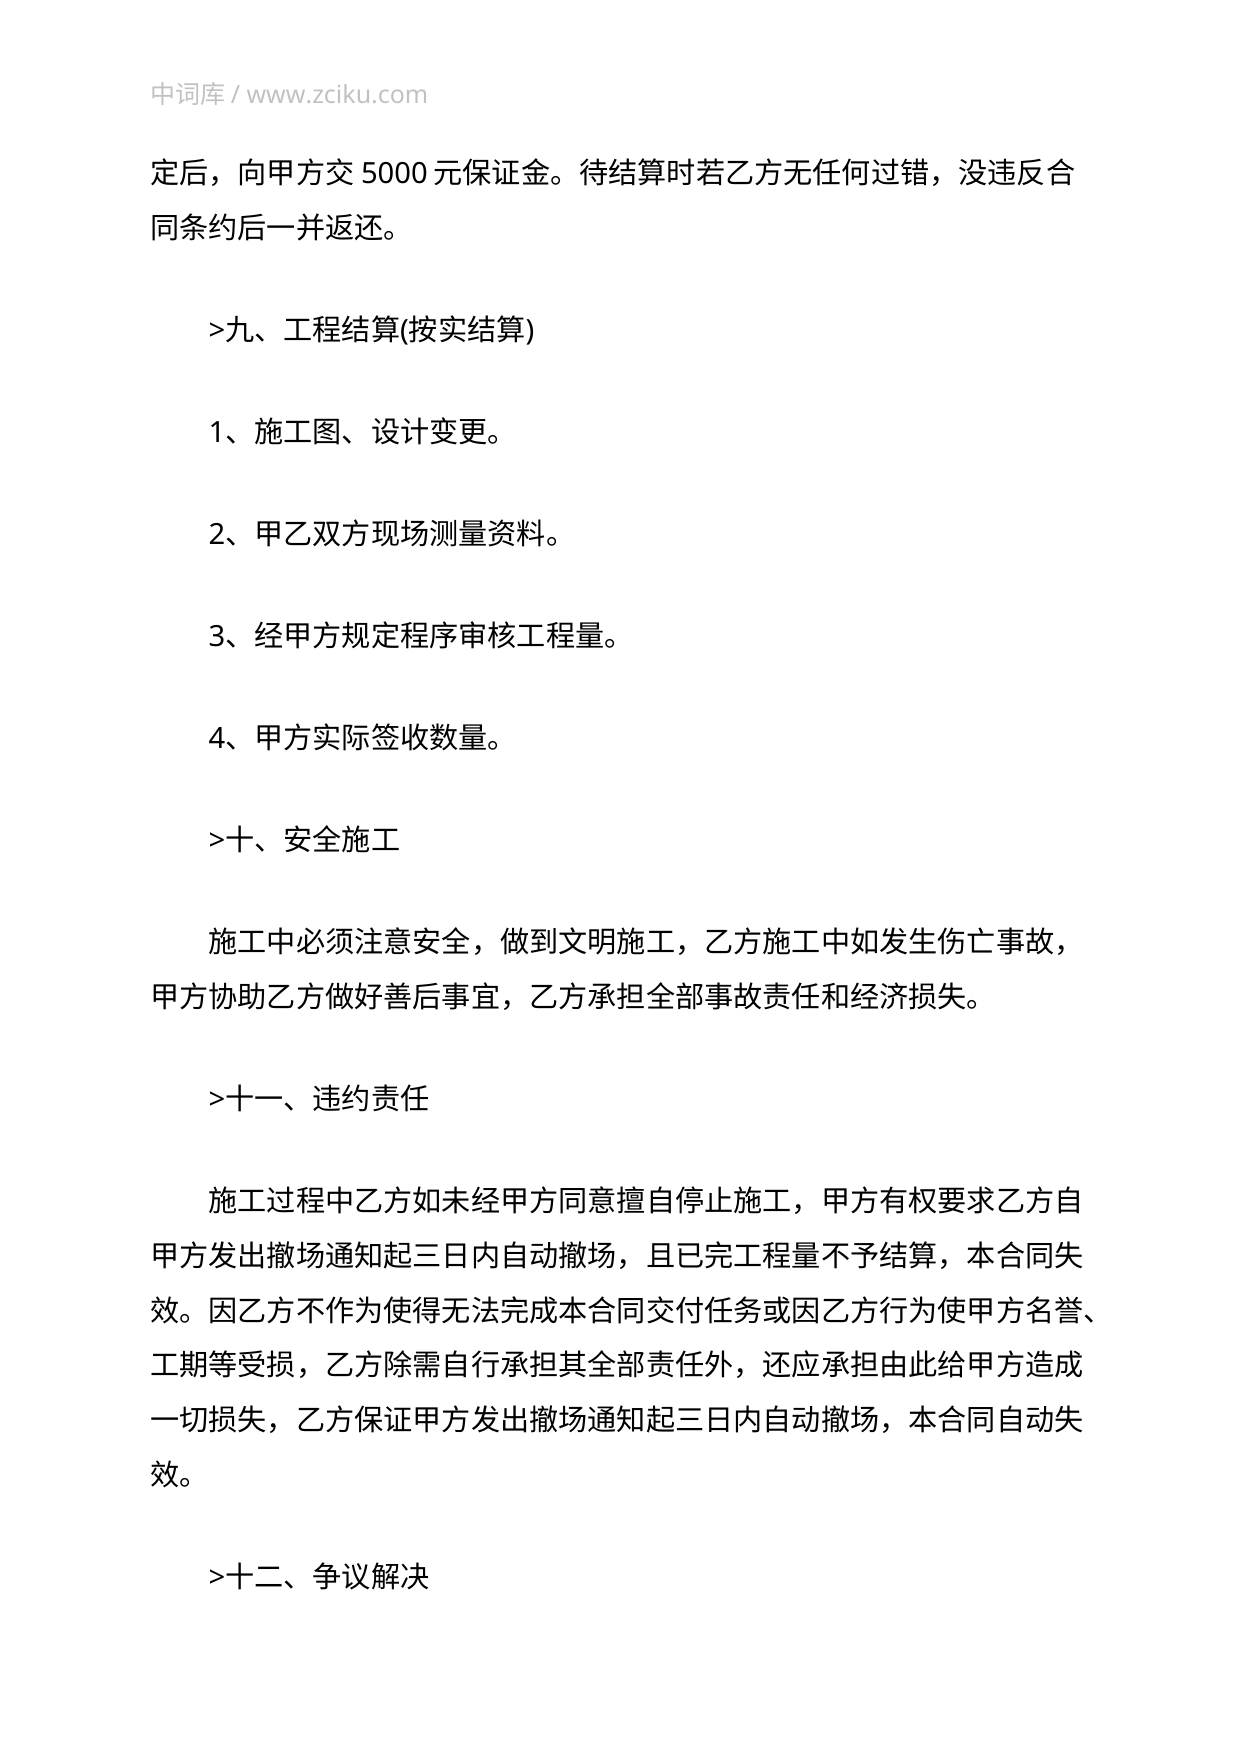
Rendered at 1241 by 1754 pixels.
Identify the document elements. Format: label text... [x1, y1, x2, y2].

text >九、工程结算(按实结算) [150, 307, 1090, 349]
text >十、安全施工 [150, 817, 1090, 859]
text 2、甲乙双方现场测量资料。 [150, 511, 1090, 553]
text 4、甲方实际签收数量。 [150, 715, 1090, 757]
text >十一、违约责任 [150, 1075, 1090, 1118]
text 施工过程中乙方如未经甲方同意擅自停止施工，甲方有权要求乙方自甲方发出撤场通知起三日内自动撤场，且已完工程量不予结算，本合同失效。因乙方不作为使得无法完成本合同交付任务或因乙方行为使甲方名誉、工期等受损，乙方除需自行承担其全部责任外，还应承担由此给甲方造成一切损失，乙方保证甲方发出撤场通知起三日内自动撤场，本合同自动失效。 [150, 1177, 1090, 1494]
text >十二、争议解决 [150, 1553, 1090, 1596]
text 施工中必须注意安全，做到文明施工，乙方施工中如发生伤亡事故，甲方协助乙方做好善后事宜，乙方承担全部事故责任和经济损失。 [150, 919, 1090, 1016]
text 1、施工图、设计变更。 [150, 409, 1090, 451]
text 3、经甲方规定程序审核工程量。 [150, 613, 1090, 655]
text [150, 150, 1090, 247]
